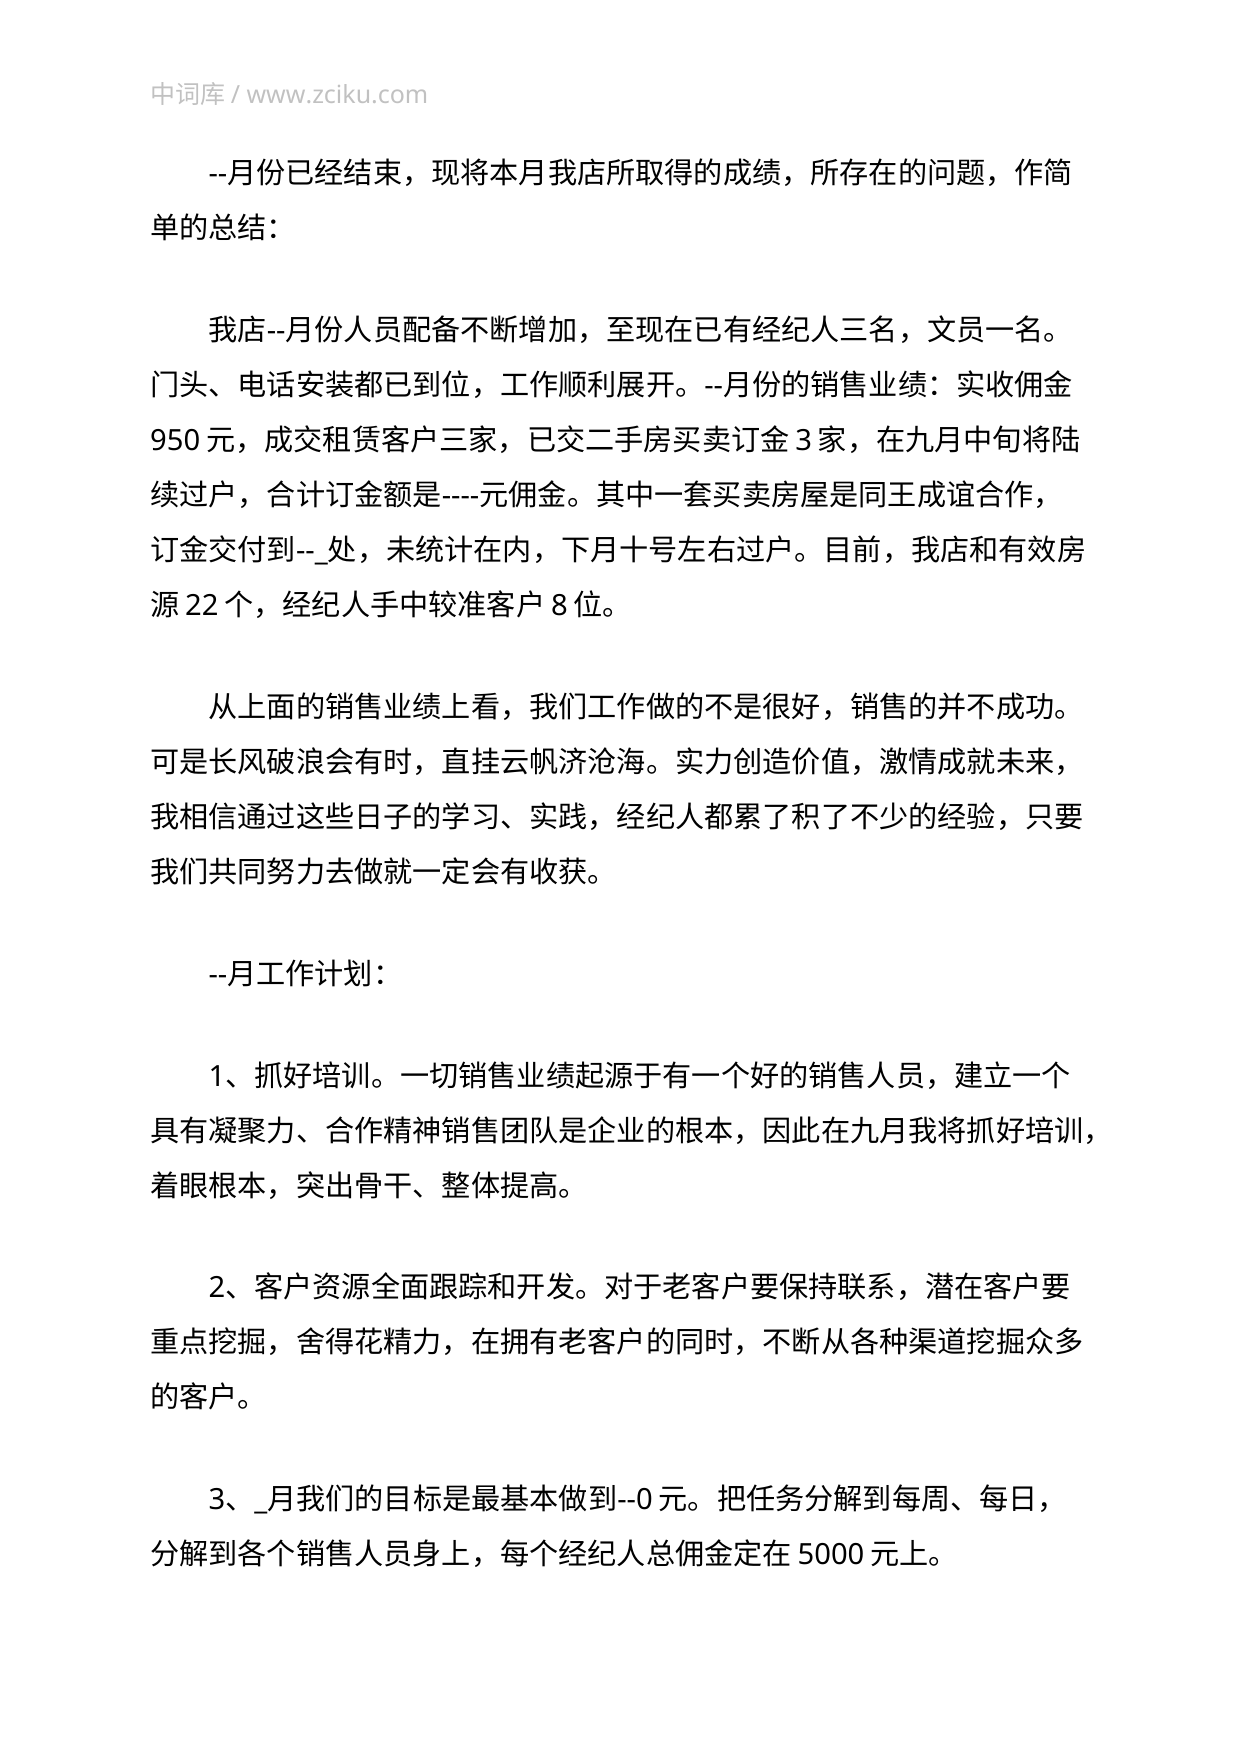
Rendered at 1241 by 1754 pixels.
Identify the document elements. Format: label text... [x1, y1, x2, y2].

text 2、客户资源全面跟踪和开发。对于老客户要保持联系，潜在客户要重点挖掘，舍得花精力，在拥有老客户的同时，不断从各种渠道挖掘众多的客户。 [150, 1264, 1090, 1416]
text 从上面的销售业绩上看，我们工作做的不是很好，销售的并不成功。可是长风破浪会有时，直挂云帆济沧海。实力创造价值，激情成就未来，我相信通过这些日子的学习、实践，经纪人都累了积了不少的经验，只要我们共同努力去做就一定会有收获。 [150, 684, 1090, 891]
text 我店--月份人员配备不断增加，至现在已有经纪人三名，文员一名。门头、电话安装都已到位，工作顺利展开。--月份的销售业绩：实收佣金950元，成交租赁客户三家，已交二手房买卖订金3家，在九月中旬将陆续过户，合计订金额是----元佣金。其中一套买卖房屋是同王成谊合作，订金交付到--_处，未统计在内，下月十号左右过户。目前，我店和有效房源22个，经纪人手中较准客户8位。 [150, 307, 1090, 624]
text --月工作计划： [150, 950, 1090, 993]
text --月份已经结束，现将本月我店所取得的成绩，所存在的问题，作简单的总结： [150, 150, 1090, 247]
text 1、抓好培训。一切销售业绩起源于有一个好的销售人员，建立一个具有凝聚力、合作精神销售团队是企业的根本，因此在九月我将抓好培训，着眼根本，突出骨干、整体提高。 [150, 1052, 1090, 1204]
text 3、_月我们的目标是最基本做到--0元。把任务分解到每周、每日，分解到各个销售人员身上，每个经纪人总佣金定在5000元上。 [150, 1476, 1090, 1573]
